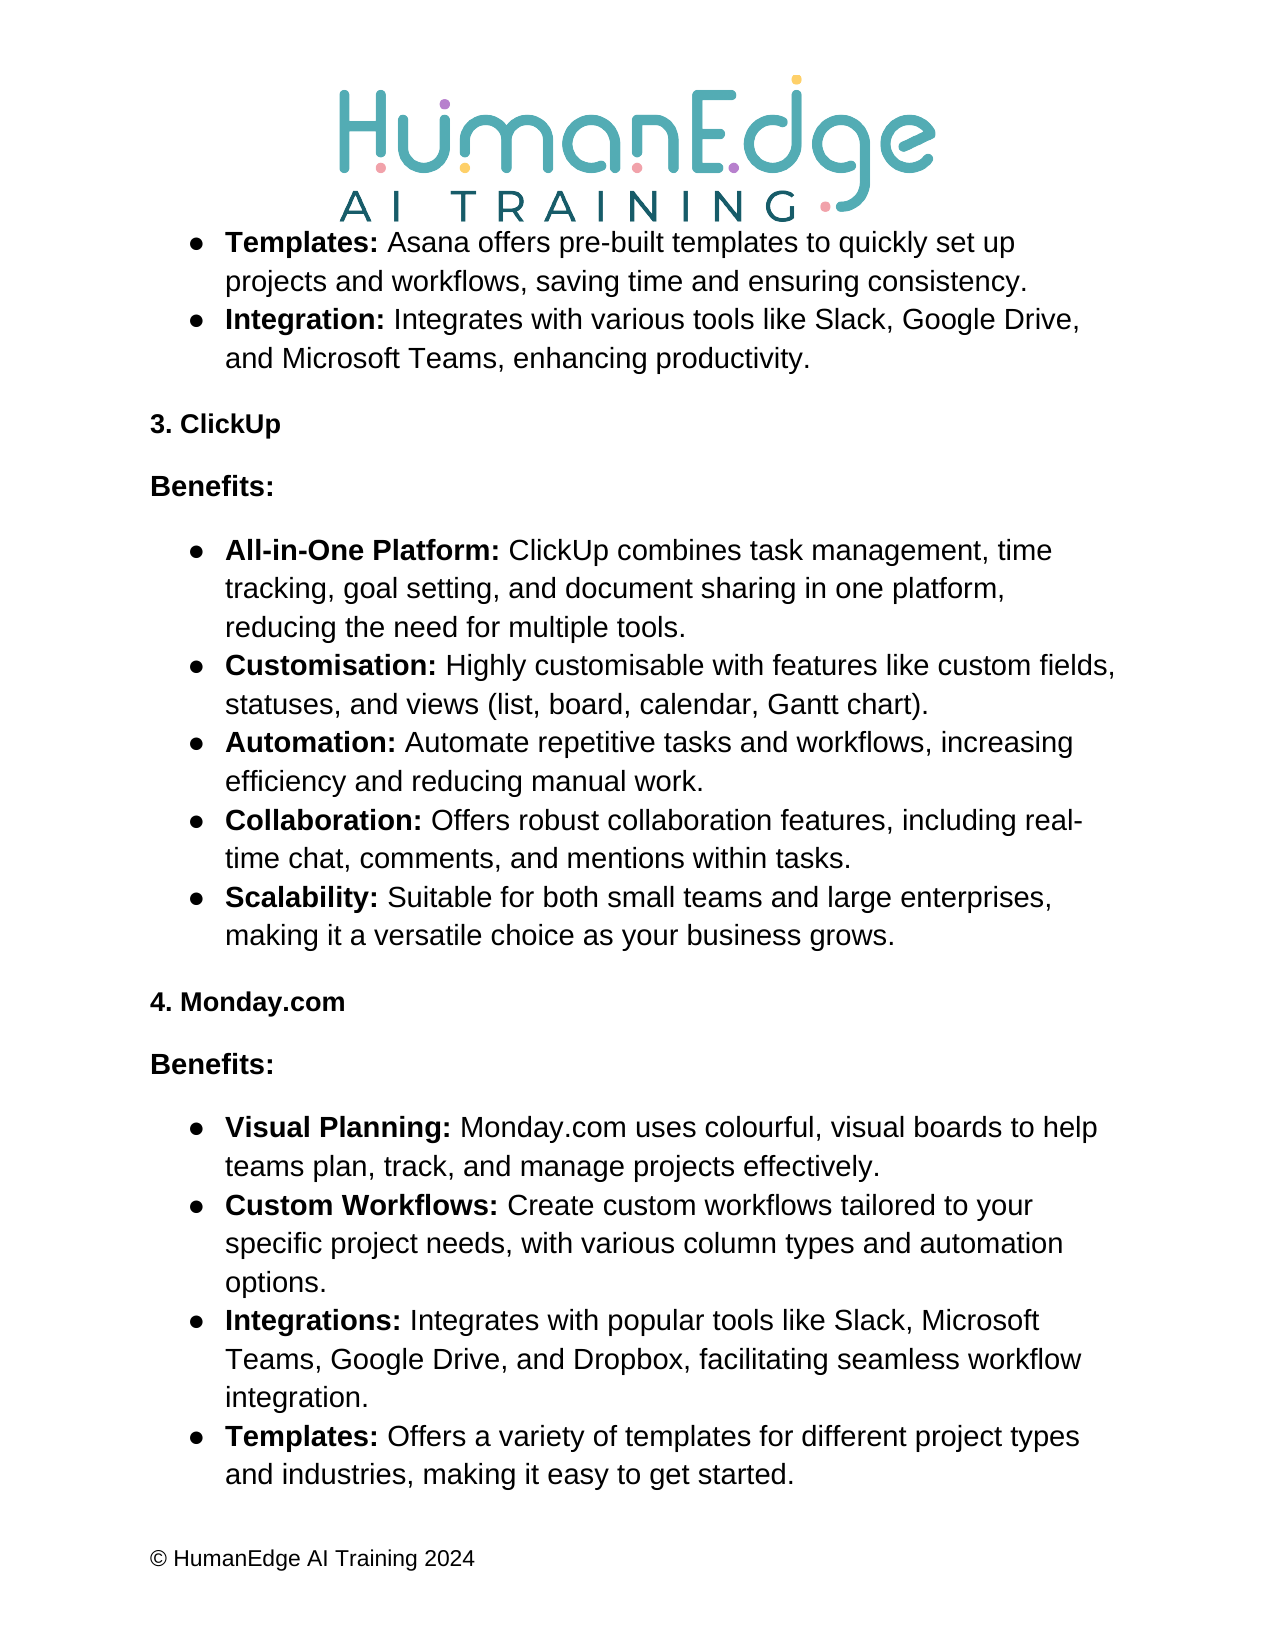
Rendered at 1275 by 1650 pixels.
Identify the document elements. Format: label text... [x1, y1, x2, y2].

list Integrations: Integrates with popular tools like Slack, Microsoft Teams, Google Drive, and Dropbox, facilitating seamless workflow integration. [187, 1303, 1125, 1414]
list All-in-One Platform: ClickUp combines task management, time tracking, goal setting, and document sharing in one platform, reducing the need for multiple tools. [187, 533, 1125, 643]
list Custom Workflows: Create custom workflows tailored to your specific project needs, with various column types and automation options. [187, 1187, 1125, 1298]
list Visual Planning: Monday.com uses colourful, visual boards to help teams plan, track, and manage projects effectively. [187, 1110, 1125, 1182]
list Templates: Asana offers pre-built templates to quickly set up projects and workflows, saving time and ensuring consistency. [187, 225, 1125, 297]
subtitle 3. ClickUp [150, 408, 1125, 439]
text Benefits: [150, 1047, 1125, 1080]
picture [339, 75, 936, 222]
list Customisation: Highly customisable with features like custom fields, statuses, and views (list, board, calendar, Gantt chart). [187, 648, 1125, 721]
list Automation: Automate repetitive tasks and workflows, increasing efficiency and reducing manual work. [187, 726, 1125, 798]
text Benefits: [150, 469, 1125, 503]
list Scalability: Suitable for both small teams and large enterprises, making it a versatile choice as your business grows. [187, 880, 1125, 952]
list Integration: Integrates with various tools like Slack, Google Drive, and Microsoft Teams, enhancing productivity. [187, 302, 1125, 374]
subtitle 4. Monday.com [150, 986, 1125, 1017]
list Collaboration: Offers robust collaboration features, including real-time chat, comments, and mentions within tasks. [187, 803, 1125, 875]
list Templates: Offers a variety of templates for different project types and industries, making it easy to get started. [187, 1419, 1125, 1491]
